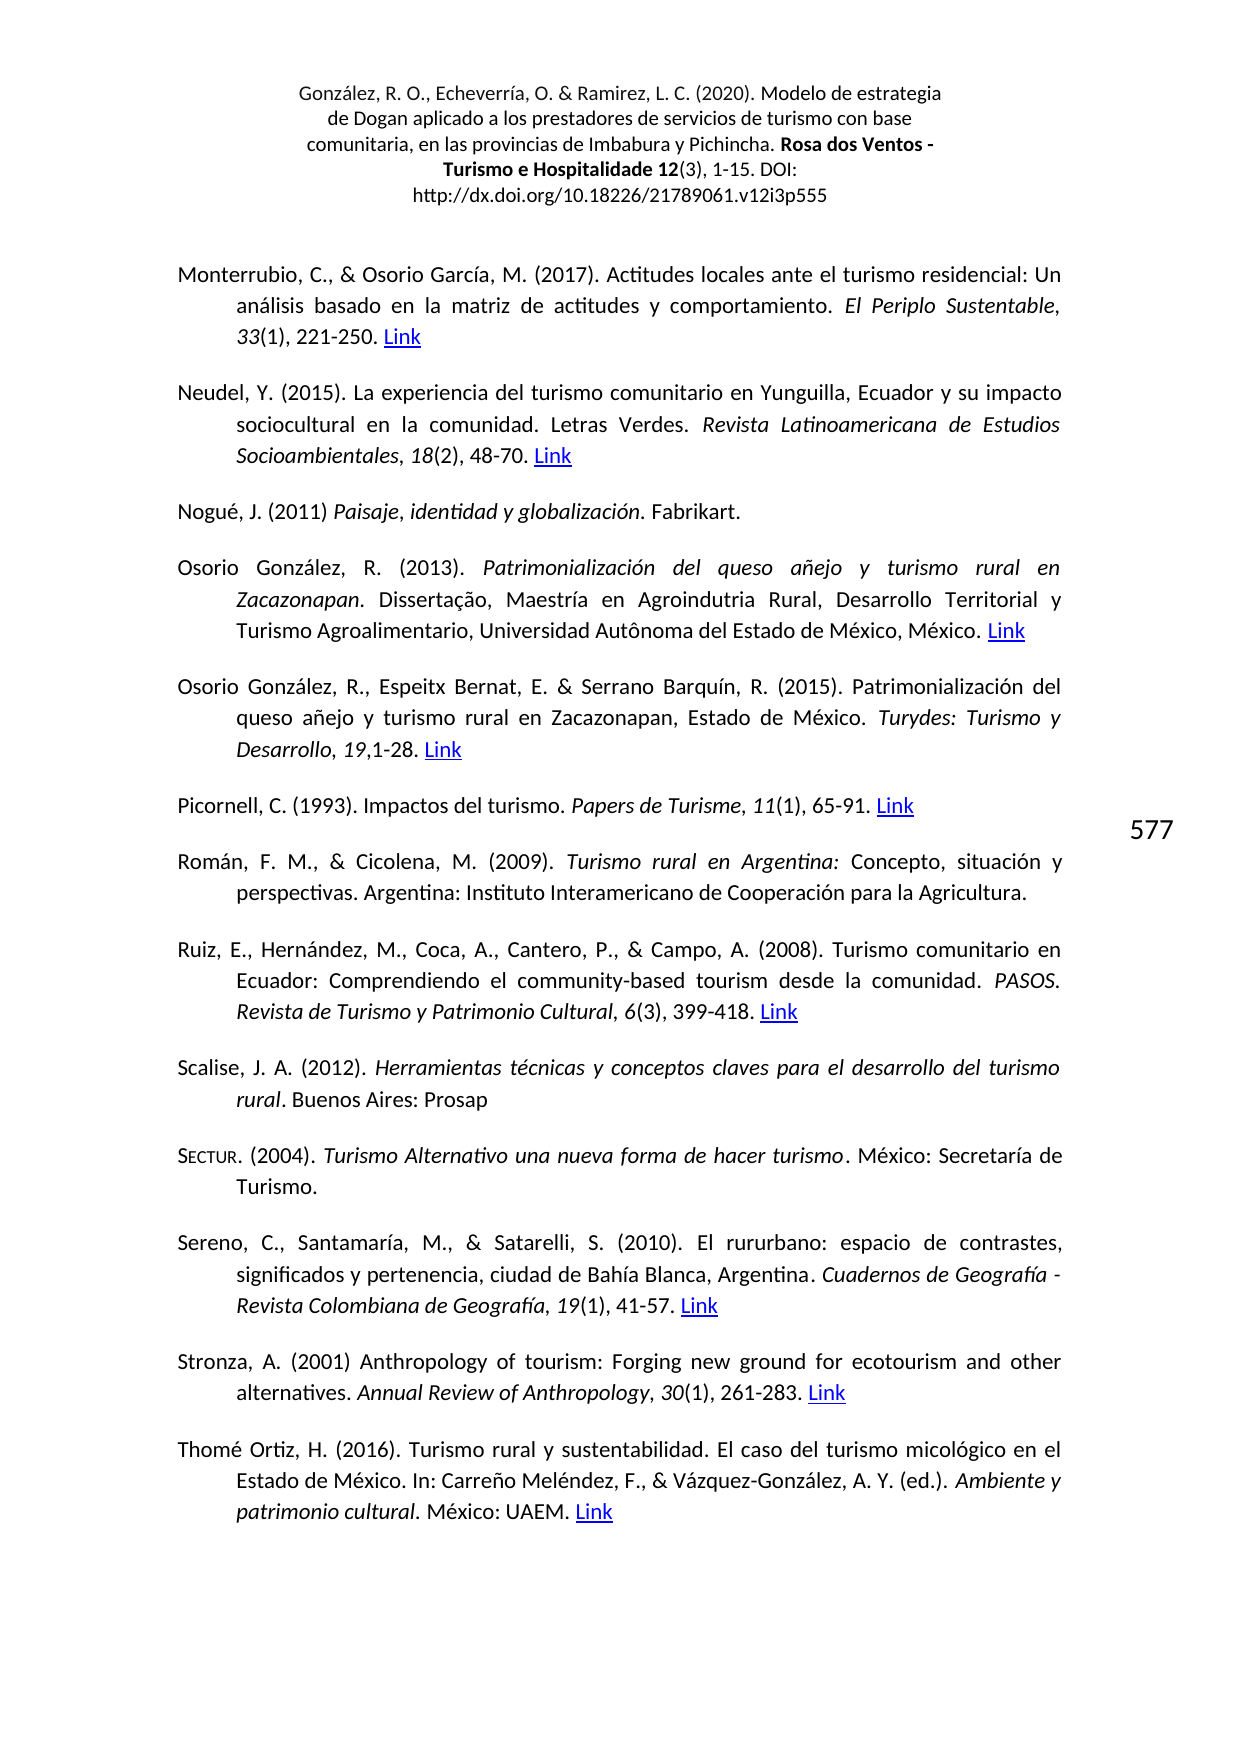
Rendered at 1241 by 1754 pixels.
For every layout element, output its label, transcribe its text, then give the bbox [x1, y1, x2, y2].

text Osorio González, R. (2013). Patrimonialización del queso añejo y turismo rural en Zacazonapan. Dissertação, Maestría en Agroindutria Rural, Desarrollo Territorial y Turismo Agroalimentario, Universidad Autônoma del Estado de México, México. Link [177, 550, 1063, 644]
text Scalise, J. A. (2012). Herramientas técnicas y conceptos claves para el desarrollo del turismo rural. Buenos Aires: Prosap [177, 1050, 1063, 1113]
text Román, F. M., & Cicolena, M. (2009). Turismo rural en Argentina: Concepto, situación y perspectivas. Argentina: Instituto Interamericano de Cooperación para la Agricultura. [177, 844, 1063, 906]
text Picornell, C. (1993). Impactos del turismo. Papers de Turisme, 11(1), 65-91. Link [177, 788, 1063, 819]
text Osorio González, R., Espeitx Bernat, E. & Serrano Barquín, R. (2015). Patrimonialización del queso añejo y turismo rural en Zacazonapan, Estado de México. Turydes: Turismo y Desarrollo, 19,1-28. Link [177, 669, 1063, 763]
text Sereno, C., Santamaría, M., & Satarelli, S. (2010). El rururbano: espacio de contrastes, significados y pertenencia, ciudad de Bahía Blanca, Argentina. Cuadernos de Geografía - Revista Colombiana de Geografía, 19(1), 41-57. Link [177, 1225, 1063, 1319]
text Ruiz, E., Hernández, M., Coca, A., Cantero, P., & Campo, A. (2008). Turismo comunitario en Ecuador: Comprendiendo el community-based tourism desde la comunidad. PASOS. Revista de Turismo y Patrimonio Cultural, 6(3), 399-418. Link [177, 931, 1063, 1025]
text Sectur. (2004). Turismo Alternativo una nueva forma de hacer turismo. México: Secretaría de Turismo. [177, 1138, 1063, 1200]
text Nogué, J. (2011) Paisaje, identidad y globalización. Fabrikart. [177, 494, 1063, 525]
text Stronza, A. (2001) Anthropology of tourism: Forging new ground for ecotourism and other alternatives. Annual Review of Anthropology, 30(1), 261-283. Link [177, 1344, 1063, 1406]
text Thomé Ortiz, H. (2016). Turismo rural y sustentabilidad. El caso del turismo micológico en el Estado de México. In: Carreño Meléndez, F., & Vázquez-González, A. Y. (ed.). Ambiente y patrimonio cultural. México: UAEM. Link [177, 1431, 1063, 1525]
text Neudel, Y. (2015). La experiencia del turismo comunitario en Yunguilla, Ecuador y su impacto sociocultural en la comunidad. Letras Verdes. Revista Latinoamericana de Estudios Socioambientales, 18(2), 48-70. Link [177, 375, 1063, 469]
text Monterrubio, C., & Osorio García, M. (2017). Actitudes locales ante el turismo residencial: Un análisis basado en la matriz de actitudes y comportamiento. El Periplo Sustentable, 33(1), 221-250. Link [177, 256, 1063, 350]
